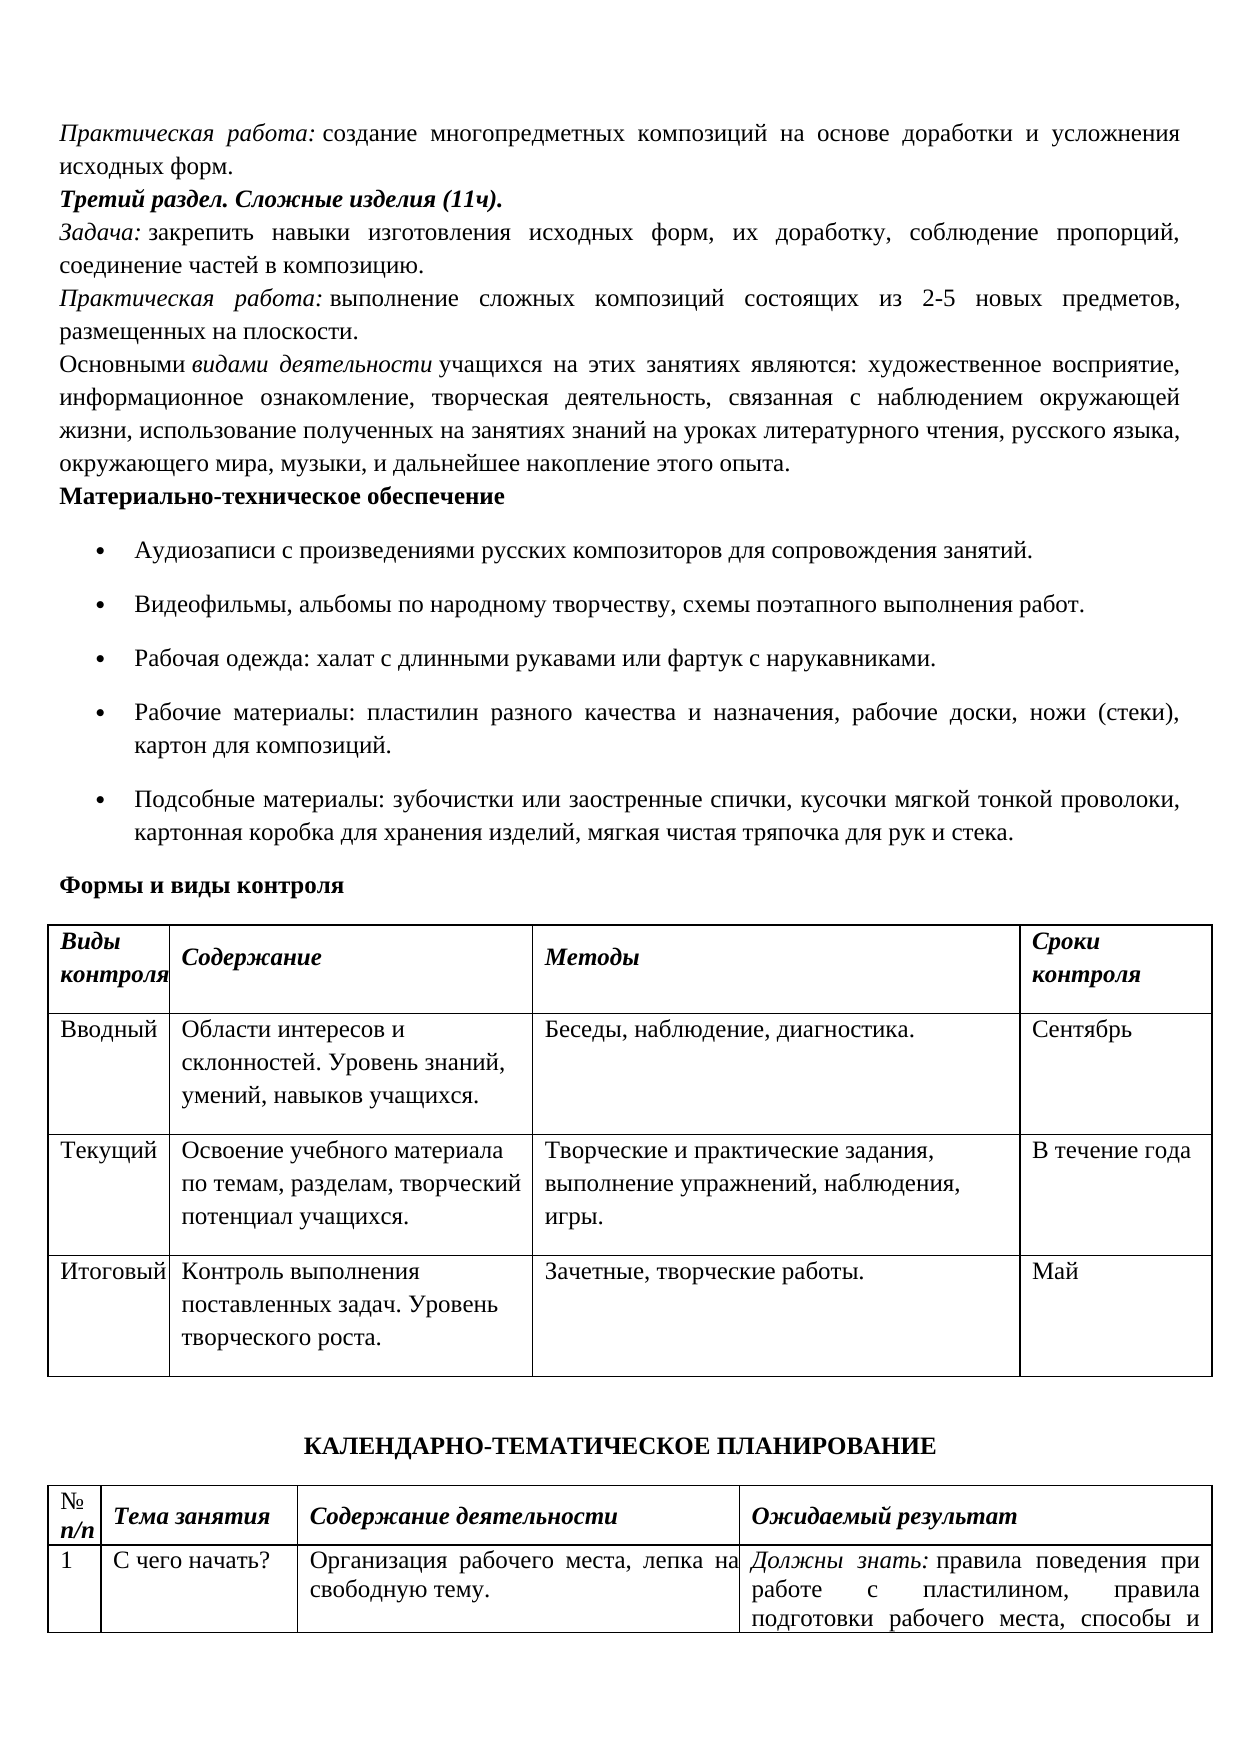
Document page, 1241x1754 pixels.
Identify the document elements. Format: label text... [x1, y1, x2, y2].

text КАЛЕНДАРНО-ТЕМАТИЧЕСКОЕ ПЛАНИРОВАНИЕ [59, 1431, 1181, 1460]
table_cell Зачетные, творческие работы. [533, 1256, 1019, 1376]
table_cell Творческие и практические задания, выполнение упражнений, наблюдения, игры. [533, 1135, 1019, 1254]
list Рабочая одежда: халат с длинными рукавами или фартук с нарукавниками. [97, 643, 1181, 672]
text Практическая работа: создание многопредметных композиций на основе доработки и усложнения исходных форм. [59, 118, 1181, 180]
text Формы и виды контроля [59, 871, 1181, 899]
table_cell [298, 1546, 739, 1632]
table_header Виды контроля [49, 926, 169, 1012]
table_header Методы [533, 926, 1019, 1012]
table_cell С чего начать? [102, 1546, 297, 1632]
table_header № п/п [49, 1486, 100, 1544]
text Материально-техническое обеспечение [59, 481, 1181, 510]
table_cell Вводный [49, 1014, 169, 1133]
text Основными видами деятельности учащихся на этих занятиях являются: художественное восприятие, информационное ознакомление, творческая деятельность, связанная с наблюдением окружающей жизни, использование полученных на занятиях знаний на уроках литературного чтения, русского языка, окружающего мира, музыки, и дальнейшее накопление этого опыта. [59, 349, 1181, 477]
table_header Ожидаемый результат [740, 1486, 1211, 1544]
text Практическая работа: выполнение сложных композиций состоящих из 2-5 новых предметов, размещенных на плоскости. [59, 283, 1181, 345]
list Рабочие материалы: пластилин разного качества и назначения, рабочие доски, ножи (стеки), картон для композиций. [97, 697, 1181, 758]
list Подсобные материалы: зубочистки или заостренные спички, кусочки мягкой тонкой проволоки, картонная коробка для хранения изделий, мягкая чистая тряпочка для рук и стека. [97, 784, 1181, 845]
list Видеофильмы, альбомы по народному творчеству, схемы поэтапного выполнения работ. [97, 589, 1181, 618]
text Третий раздел. Сложные изделия (11ч). [59, 184, 1181, 213]
table_header Тема занятия [102, 1486, 297, 1544]
table_cell Беседы, наблюдение, диагностика. [533, 1014, 1019, 1133]
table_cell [740, 1546, 1211, 1632]
table_cell Текущий [49, 1135, 169, 1254]
text Задача: закрепить навыки изготовления исходных форм, их доработку, соблюдение пропорций, соединение частей в композицию. [59, 217, 1181, 279]
table_cell В течение года [1021, 1135, 1211, 1254]
table_cell Контроль выполнения поставленных задач. Уровень творческого роста. [170, 1256, 532, 1376]
table_cell Области интересов и склонностей. Уровень знаний, умений, навыков учащихся. [170, 1014, 532, 1133]
table_cell Итоговый [49, 1256, 169, 1376]
table_cell Освоение учебного материала по темам, разделам, творческий потенциал учащихся. [170, 1135, 532, 1254]
table_header Содержание деятельности [298, 1486, 739, 1544]
table_cell Май [1021, 1256, 1211, 1376]
table_cell Сентябрь [1021, 1014, 1211, 1133]
list Аудиозаписи с произведениями русских композиторов для сопровождения занятий. [97, 535, 1181, 564]
table_cell 1 [49, 1546, 100, 1632]
table_header Содержание [170, 926, 532, 1012]
table_header Сроки контроля [1021, 926, 1211, 1012]
